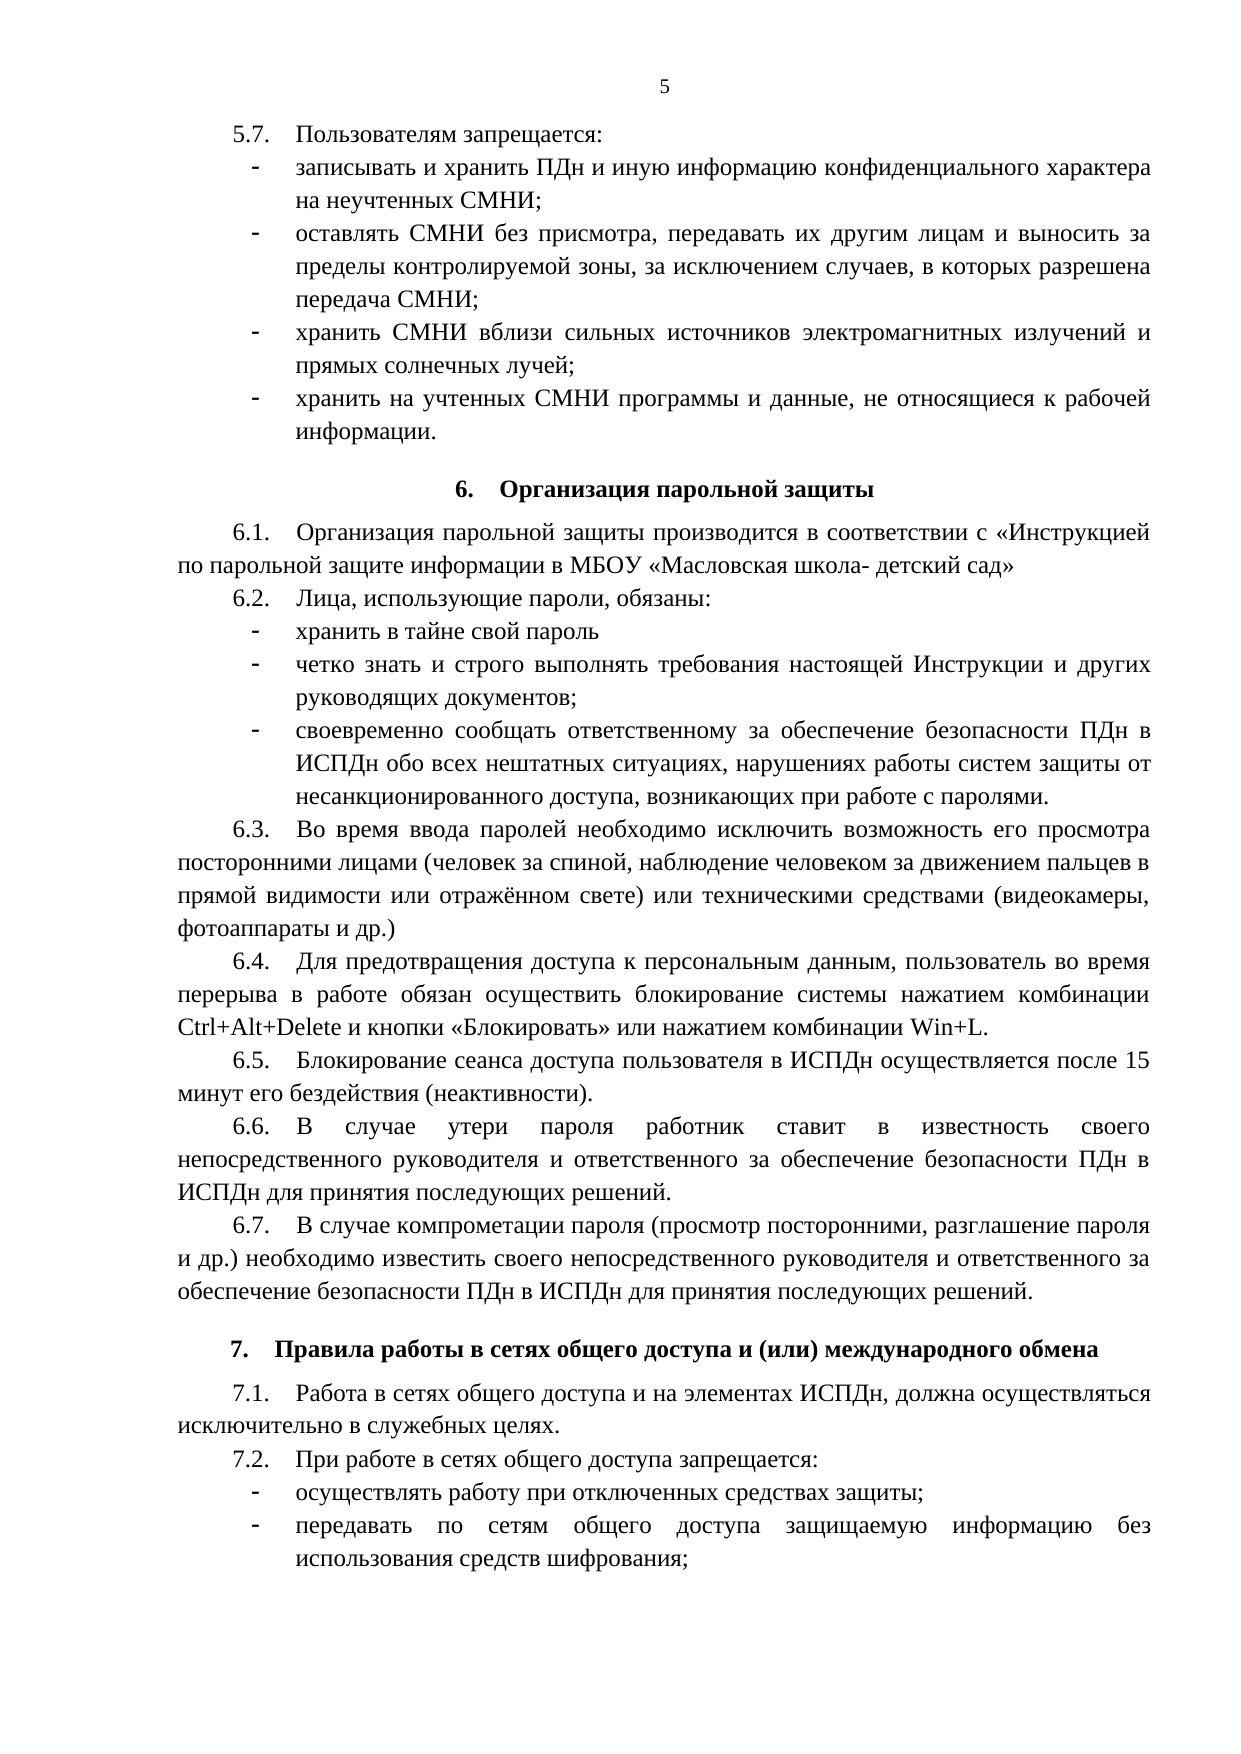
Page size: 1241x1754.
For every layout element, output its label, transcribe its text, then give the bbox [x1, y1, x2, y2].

list При работе в сетях общего доступа запрещается: [177, 1444, 1152, 1472]
list Организация парольной защиты производится в соответствии с «Инструкцией по парольной защите информации в МБОУ «Масловская школа- детский сад» [177, 517, 1151, 579]
list оставлять СМНИ без присмотра, передавать их другим лицам и выносить за пределы контролируемой зоны, за исключением случаев, в которых разрешена передача СМНИ; [251, 218, 1152, 312]
list Для предотвращения доступа к персональным данным, пользователь во время перерыва в работе обязан осуществить блокирование системы нажатием комбинации Ctrl+Alt+Delete и кнопки «Блокировать» или нажатием комбинации Win+L. [177, 946, 1151, 1041]
list Пользователям запрещается: [177, 119, 1152, 147]
list осуществлять работу при отключенных средствах защиты; [251, 1477, 1152, 1505]
list хранить СМНИ вблизи сильных источников электромагнитных излучений и прямых солнечных лучей; [251, 317, 1152, 378]
list Организация парольной защиты [177, 474, 1152, 503]
list Блокирование сеанса доступа пользователя в ИСПДн осуществляется после 15 минут его бездействия (неактивности). [177, 1045, 1151, 1107]
list Во время ввода паролей необходимо исключить возможность его просмотра посторонними лицами (человек за спиной, наблюдение человеком за движением пальцев в прямой видимости или отражённом свете) или техническими средствами (видеокамеры, фотоаппараты и др.) [177, 814, 1151, 942]
list Правила работы в сетях общего доступа и (или) международного обмена [177, 1334, 1152, 1363]
list хранить в тайне свой пароль [251, 616, 1152, 645]
list передавать по сетям общего доступа защищаемую информацию без использования средств шифрования; [251, 1510, 1152, 1571]
list Работа в сетях общего доступа и на элементах ИСПДн, должна осуществляться исключительно в служебных целях. [177, 1378, 1152, 1439]
list Лица, использующие пароли, обязаны: [177, 583, 1151, 612]
list В случае компрометации пароля (просмотр посторонними, разглашение пароля и др.) необходимо известить своего непосредственного руководителя и ответственного за обеспечение безопасности ПДн в ИСПДн для принятия последующих решений. [177, 1210, 1151, 1305]
list своевременно сообщать ответственному за обеспечение безопасности ПДн в ИСПДн обо всех нештатных ситуациях, нарушениях работы систем защиты от несанкционированного доступа, возникающих при работе с паролями. [251, 715, 1152, 810]
list В случае утери пароля работник ставит в известность своего непосредственного руководителя и ответственного за обеспечение безопасности ПДн в ИСПДн для принятия последующих решений. [177, 1111, 1151, 1206]
list записывать и хранить ПДн и иную информацию конфиденциального характера на неучтенных СМНИ; [251, 152, 1152, 213]
list хранить на учтенных СМНИ программы и данные, не относящиеся к рабочей информации. [251, 383, 1152, 444]
list четко знать и строго выполнять требования настоящей Инструкции и других руководящих документов; [251, 649, 1152, 711]
